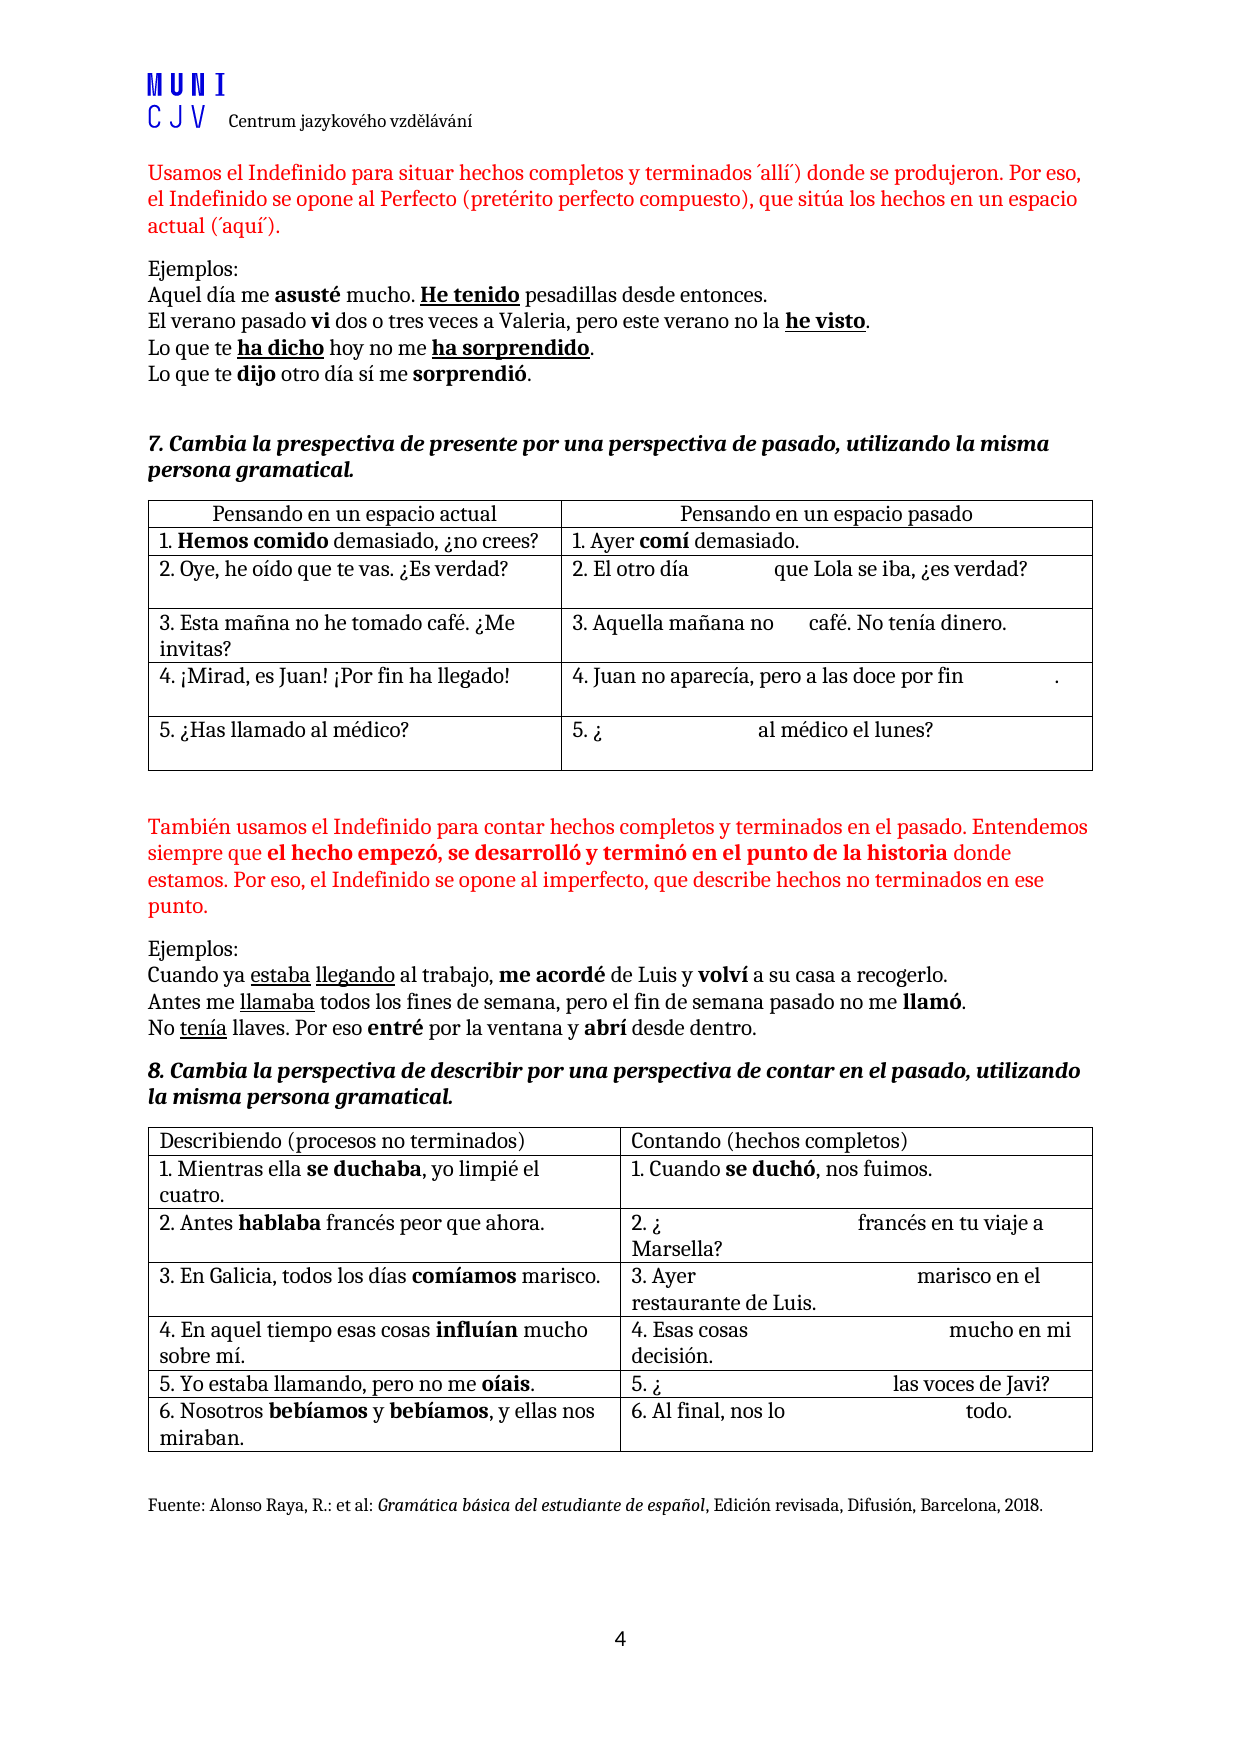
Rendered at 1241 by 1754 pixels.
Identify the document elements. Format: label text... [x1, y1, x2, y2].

table_cell 3. En Galicia, todos los días comíamos marisco. [149, 1263, 620, 1316]
picture [147, 73, 225, 128]
table_cell 3. Esta mañna no he tomado café. ¿Me invitas? [149, 609, 561, 662]
text 7. Cambia la prespectiva de presente por una perspectiva de pasado, utilizando la misma persona gramatical. [148, 404, 1093, 483]
table_cell 3. Aquella mañana no café. No tenía dinero. [562, 609, 1092, 662]
table_cell 2. ¿ francés en tu viaje a Marsella? [621, 1209, 1092, 1262]
table_cell 5. ¿ las voces de Javi? [621, 1371, 1092, 1397]
text 8. Cambia la perspectiva de describir por una perspectiva de contar en el pasado, utilizando la misma persona gramatical. [148, 1058, 1093, 1111]
table_cell 1. Cuando se duchó, nos fuimos. [621, 1156, 1092, 1208]
table_cell 5. Yo estaba llamando, pero no me oíais. [149, 1371, 620, 1397]
table_header Contando (hechos completos) [621, 1128, 1092, 1154]
text Fuente: Alonso Raya, R.: et al: Gramática básica del estudiante de español, Edición revisada, Difusión, Barcelona, 2018. [148, 1495, 1093, 1516]
table_cell 2. Antes hablaba francés peor que ahora. [149, 1209, 620, 1262]
table_cell 1. Hemos comido demasiado, ¿no crees? [149, 528, 561, 554]
table_cell 6. Nosotros bebíamos y bebíamos, y ellas nos miraban. [149, 1398, 620, 1451]
table_header Pensando en un espacio pasado [562, 501, 1092, 527]
table_cell 2. El otro día que Lola se iba, ¿es verdad? [562, 556, 1092, 608]
table_cell 4. En aquel tiempo esas cosas influían mucho sobre mí. [149, 1317, 620, 1369]
table_cell 4. ¡Mirad, es Juan! ¡Por fin ha llegado! [149, 663, 561, 716]
table_cell 1. Mientras ella se duchaba, yo limpié el cuatro. [149, 1156, 620, 1208]
table_header Describiendo (procesos no terminados) [149, 1128, 620, 1154]
table_cell 5. ¿Has llamado al médico? [149, 717, 561, 769]
text Ejemplos: Cuando ya estaba llegando al trabajo, me acordé de Luis y volví a su casa a recogerlo. Antes me llamaba todos los fines de semana, pero el fin de semana pasado no me llamó. No tenía llaves. Por eso entré por la ventana y abrí desde dentro. [148, 936, 1093, 1041]
table_cell 4. Juan no aparecía, pero a las doce por fin . [562, 663, 1092, 716]
text Ejemplos: Aquel día me asusté mucho. He tenido pesadillas desde entonces. El verano pasado vi dos o tres veces a Valeria, pero este verano no la he visto. Lo que te ha dicho hoy no me ha sorprendido. Lo que te dijo otro día sí me sorprendió. [148, 256, 1093, 387]
table_header Pensando en un espacio actual [149, 501, 561, 527]
table_cell 2. Oye, he oído que te vas. ¿Es verdad? [149, 556, 561, 608]
text Usamos el Indefinido para situar hechos completos y terminados ´allí´) donde se produjeron. Por eso, el Indefinido se opone al Perfecto (pretérito perfecto compuesto), que sitúa los hechos en un espacio actual (´aquí´). [148, 160, 1093, 239]
table_cell 4. Esas cosas mucho en mi decisión. [621, 1317, 1092, 1369]
table_cell 6. Al final, nos lo todo. [621, 1398, 1092, 1451]
table_cell 1. Ayer comí demasiado. [562, 528, 1092, 554]
table_cell 3. Ayer marisco en el restaurante de Luis. [621, 1263, 1092, 1316]
text También usamos el Indefinido para contar hechos completos y terminados en el pasado. Entendemos siempre que el hecho empezó, se desarrolló y terminó en el punto de la historia donde estamos. Por eso, el Indefinido se opone al imperfecto, que describe hechos no terminados en ese punto. [148, 814, 1093, 919]
table_cell 5. ¿ al médico el lunes? [562, 717, 1092, 769]
